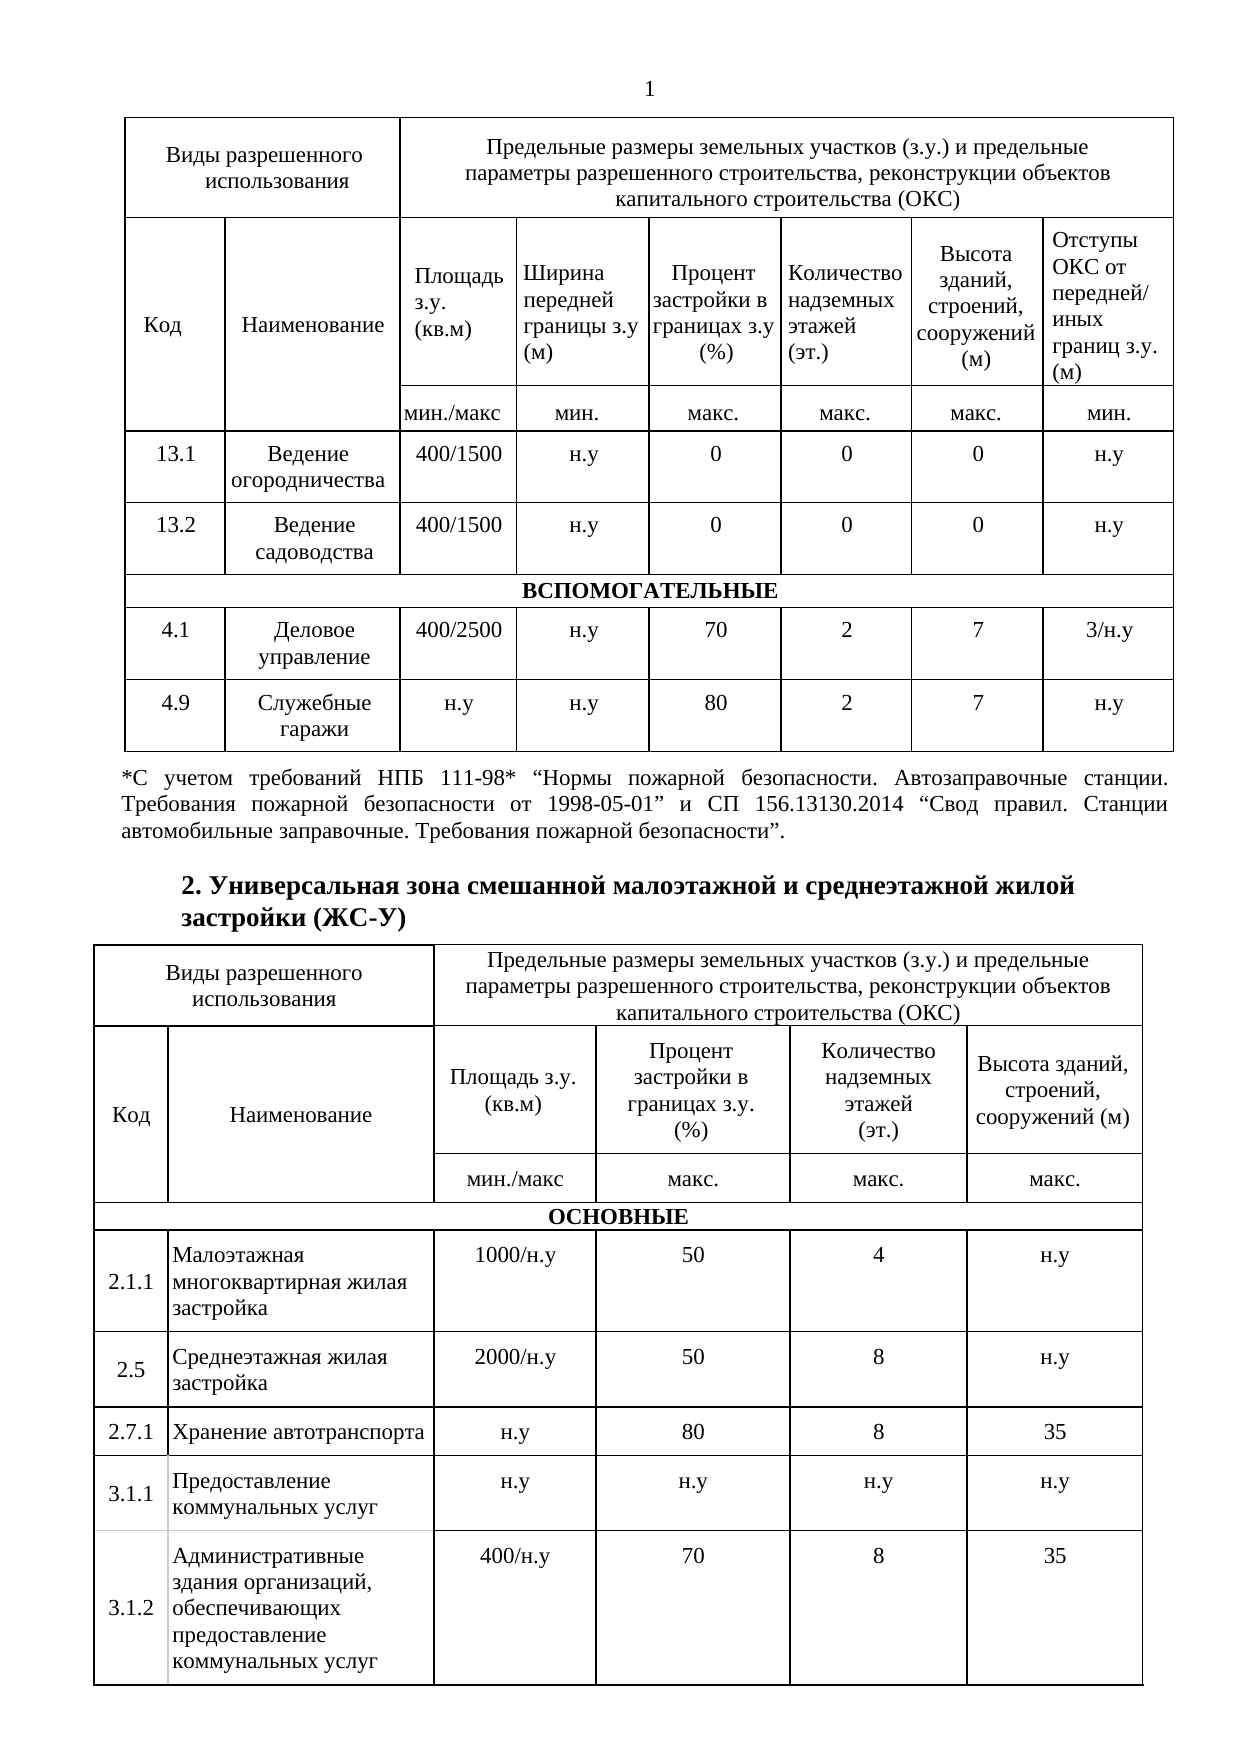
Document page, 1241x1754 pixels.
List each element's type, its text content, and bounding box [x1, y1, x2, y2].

table_cell н.у [401, 680, 516, 751]
table_cell Наименование [169, 1027, 433, 1201]
table_cell н.у [968, 1231, 1142, 1331]
table_cell 80 [597, 1408, 789, 1455]
table_cell н.у [597, 1456, 789, 1530]
table_cell макс. [791, 1154, 966, 1201]
table_cell 8 [791, 1408, 966, 1455]
table_cell 8 [791, 1531, 966, 1684]
table_cell 0 [650, 432, 780, 502]
table_cell 2.5 [95, 1332, 167, 1406]
table_cell 0 [912, 503, 1042, 574]
table_cell 4 [791, 1231, 966, 1331]
table_cell 0 [782, 432, 911, 502]
table_cell 35 [968, 1408, 1142, 1455]
table_cell Процент застройки в границах з.у. (%) [597, 1026, 789, 1153]
table_cell мин./макс [401, 386, 516, 430]
table_cell н.у [517, 503, 648, 574]
table_cell ОСНОВНЫЕ [95, 1203, 1142, 1229]
table_header Предельные размеры земельных участков (з.у.) и предельные параметры разрешенного строительства, реконструкции объектов капитального строительства (ОКС) [401, 118, 1173, 217]
table_cell макс. [650, 386, 780, 430]
table_cell 50 [597, 1332, 789, 1406]
table_cell Площадь з.у. (кв.м) [435, 1026, 595, 1153]
table_cell Хранение автотранспорта [169, 1408, 433, 1455]
table_cell н.у [517, 432, 648, 502]
table_cell 13.1 [126, 432, 224, 502]
table_cell 0 [650, 503, 780, 574]
table_cell 0 [912, 432, 1042, 502]
table_cell 400/н.у [435, 1531, 595, 1684]
table_cell Малоэтажная многоквартирная жилая застройка [169, 1231, 433, 1331]
table_header Виды разрешенного использования [95, 946, 433, 1025]
table_cell 4.1 [126, 608, 224, 679]
table_cell Количество надземных этажей (эт.) [782, 218, 911, 384]
table_cell н.у [517, 680, 648, 751]
table_cell н.у [1044, 680, 1173, 751]
table_cell 2000/н.у [435, 1332, 595, 1406]
list 2. Универсальная зона смешанной малоэтажной и среднеэтажной жилой застройки (ЖС-У) [181, 869, 1192, 932]
table_cell 400/2500 [401, 608, 516, 679]
table_cell макс. [968, 1154, 1142, 1201]
table_cell Деловое управление [226, 608, 399, 679]
table_cell мин. [1044, 386, 1173, 430]
table_header Предельные размеры земельных участков (з.у.) и предельные параметры разрешенного строительства, реконструкции объектов капитального строительства (ОКС) [435, 945, 1142, 1025]
table_cell Административные здания организаций, обеспечивающих предоставление коммунальных услуг [169, 1531, 433, 1684]
table_cell н.у [968, 1332, 1142, 1406]
table_cell 2 [782, 680, 911, 751]
table_cell 0 [782, 503, 911, 574]
table_cell н.у [435, 1456, 595, 1530]
table_cell 7 [912, 608, 1042, 679]
table_cell н.у [1044, 432, 1173, 502]
table_cell н.у [517, 608, 648, 679]
table_cell макс. [912, 386, 1042, 430]
table_cell Высота зданий, строений, сооружений (м) [912, 218, 1042, 384]
table_cell 400/1500 [401, 432, 516, 502]
table_cell Отступы ОКС от передней/ иных границ з.у. (м) [1044, 218, 1173, 384]
table_cell мин. [517, 386, 648, 430]
table_cell Служебные гаражи [226, 680, 399, 751]
table_cell Ведение огородничества [226, 432, 399, 502]
table_cell 70 [650, 608, 780, 679]
table_cell Процент застройки в границах з.у (%) [650, 218, 780, 384]
table_cell Площадь з.у. (кв.м) [401, 218, 516, 384]
table_cell Количество надземных этажей (эт.) [791, 1026, 966, 1153]
table_cell 2.1.1 [95, 1231, 167, 1331]
table_cell 3/н.у [1044, 608, 1173, 679]
table_cell 4.9 [126, 680, 224, 751]
table_cell 13.2 [126, 503, 224, 574]
table_cell мин./макс [435, 1154, 595, 1201]
table_cell Предоставление коммунальных услуг [169, 1456, 433, 1530]
table_cell макс. [597, 1154, 789, 1201]
table_cell 80 [650, 680, 780, 751]
table_cell н.у [791, 1456, 966, 1530]
table_cell Ширина передней границы з.у (м) [517, 218, 648, 384]
table_cell 3.1.2 [95, 1531, 167, 1684]
table_cell 2 [782, 608, 911, 679]
table_cell 70 [597, 1531, 789, 1684]
text *С учетом требований НПБ 111-98* “Нормы пожарной безопасности. Автозаправочные станции. Требования пожарной безопасности от 1998-05-01” и СП 156.13130.2014 “Свод правил. Станции автомобильные заправочные. Требования пожарной безопасности”. [121, 764, 1169, 843]
table_cell Среднеэтажная жилая застройка [169, 1332, 433, 1406]
table_cell н.у [435, 1408, 595, 1455]
table_cell 1000/н.у [435, 1231, 595, 1331]
table_cell Код [95, 1027, 167, 1201]
table_cell 8 [791, 1332, 966, 1406]
table_cell 50 [597, 1231, 789, 1331]
table_cell н.у [968, 1456, 1142, 1530]
table_cell 7 [912, 680, 1042, 751]
table_cell 2.7.1 [95, 1408, 167, 1455]
table_cell макс. [782, 386, 911, 430]
table_cell Высота зданий, строений, сооружений (м) [968, 1026, 1142, 1153]
table_cell 400/1500 [401, 503, 516, 574]
table_cell Код [126, 218, 224, 430]
table_cell н.у [1044, 503, 1173, 574]
table_cell ВСПОМОГАТЕЛЬНЫЕ [126, 575, 1173, 607]
table_cell 35 [968, 1531, 1142, 1684]
table_cell Наименование [226, 218, 399, 430]
table_cell 3.1.1 [95, 1456, 167, 1530]
table_cell Ведение садоводства [226, 503, 399, 574]
table_header Виды разрешенного использования [126, 118, 399, 217]
